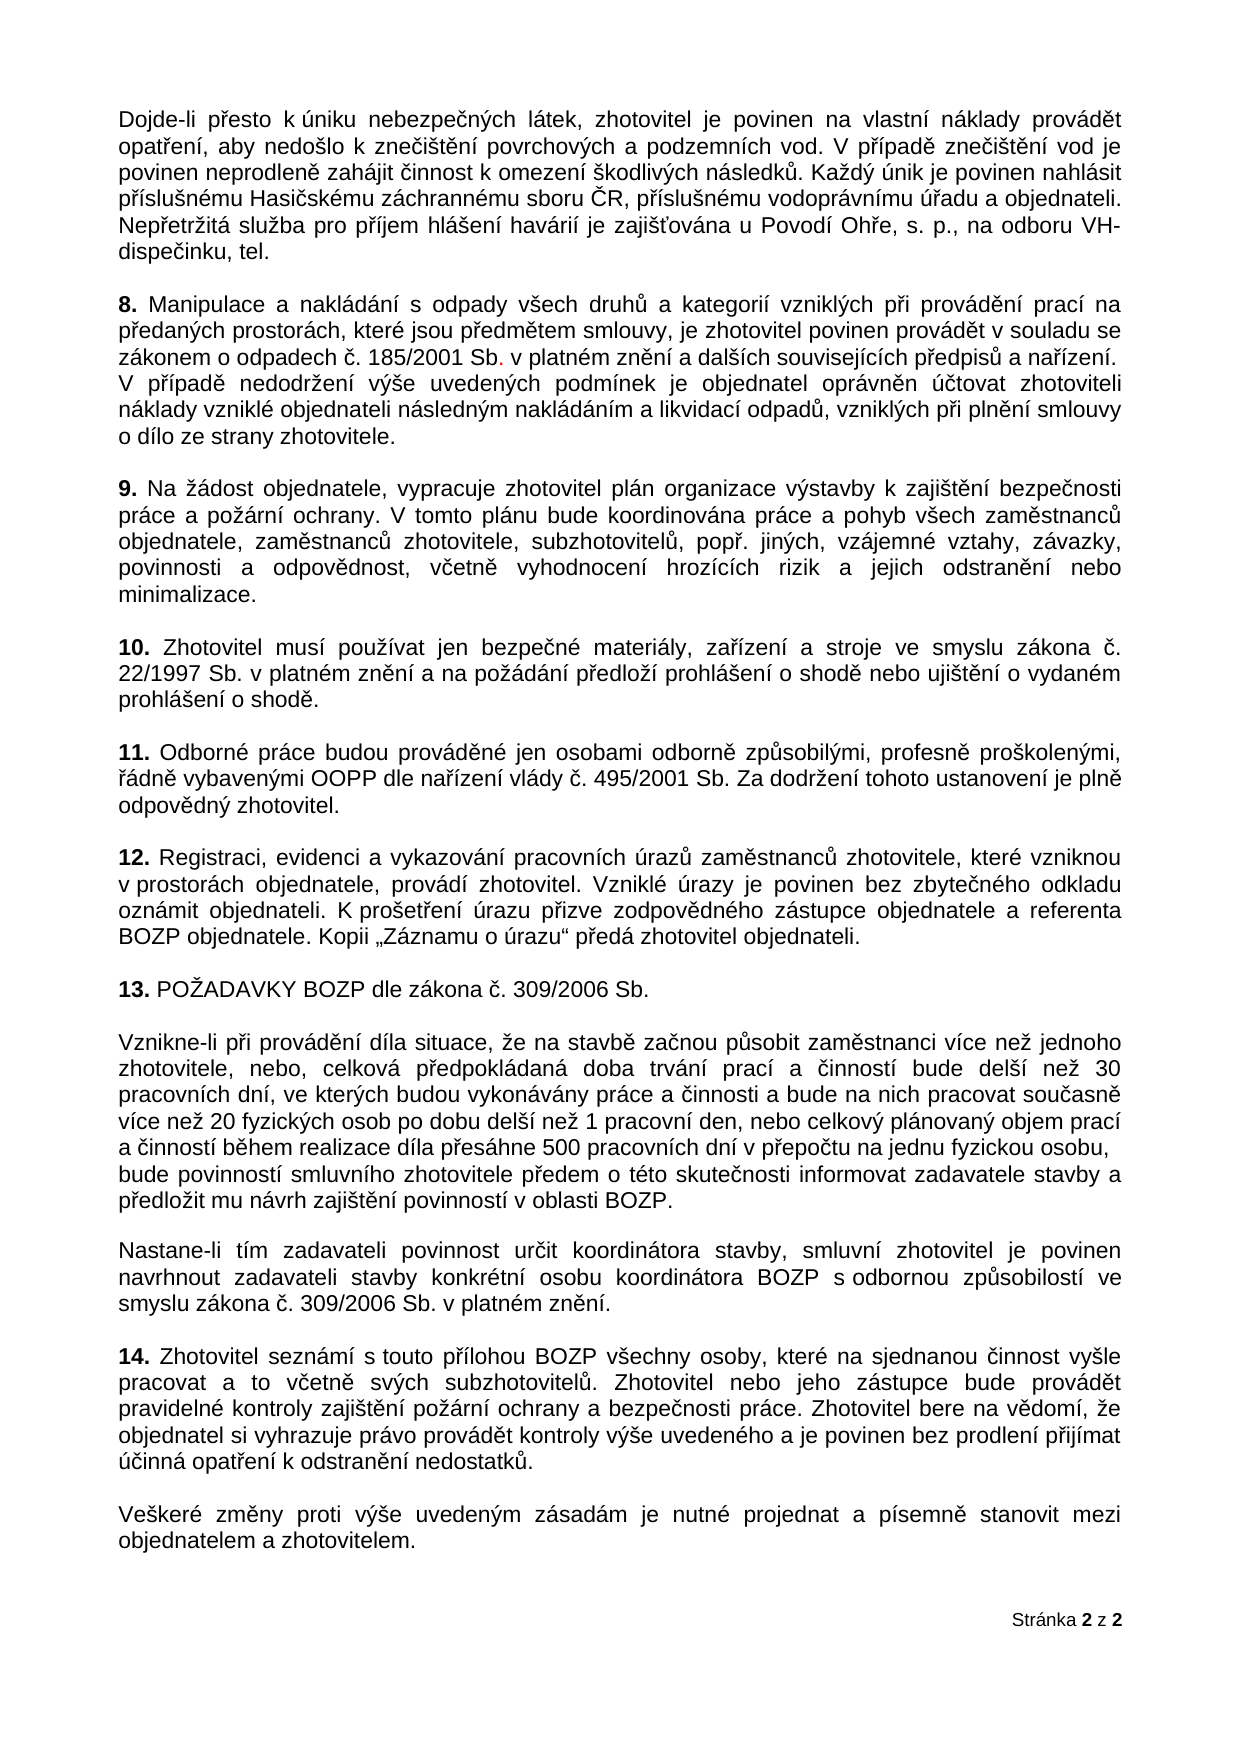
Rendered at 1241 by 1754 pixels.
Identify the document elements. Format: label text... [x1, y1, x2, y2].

text 13. POŽADAVKY BOZP dle zákona č. 309/2006 Sb. [118, 976, 1122, 1002]
text 14. Zhotovitel seznámí s touto přílohou BOZP všechny osoby, které na sjednanou činnost vyšle pracovat a to včetně svých subzhotovitelů. Zhotovitel nebo jeho zástupce bude provádět pravidelné kontroly zajištění požární ochrany a bezpečnosti práce. Zhotovitel bere na vědomí, že objednatel si vyhrazuje právo provádět kontroly výše uvedeného a je povinen bez prodlení přijímat účinná opatření k odstranění nedostatků. [118, 1343, 1122, 1474]
text Vznikne-li při provádění díla situace, že na stavbě začnou působit zaměstnanci více než jednoho zhotovitele, nebo, celková předpokládaná doba trvání prací a činností bude delší než 30 pracovních dní, ve kterých budou vykonávány práce a činnosti a bude na nich pracovat současně více než 20 fyzických osob po dobu delší než 1 pracovní den, nebo celkový plánovaný objem prací a činností během realizace díla přesáhne 500 pracovních dní v přepočtu na jednu fyzickou osobu, [118, 1029, 1122, 1161]
text Nastane-li tím zadavateli povinnost určit koordinátora stavby, smluvní zhotovitel je povinen navrhnout zadavateli stavby konkrétní osobu koordinátora BOZP s odbornou způsobilostí ve smyslu zákona č. 309/2006 Sb. v platném znění. [118, 1237, 1122, 1316]
text 12. Registraci, evidenci a vykazování pracovních úrazů zaměstnanců zhotovitele, které vzniknou v prostorách objednatele, provádí zhotovitel. Vzniklé úrazy je povinen bez zbytečného odkladu oznámit objednateli. K prošetření úrazu přizve zodpovědného zástupce objednatele a referenta BOZP objednatele. Kopii „Záznamu o úrazu“ předá zhotovitel objednateli. [118, 844, 1122, 950]
text bude povinností smluvního zhotovitele předem o této skutečnosti informovat zadavatele stavby a předložit mu návrh zajištění povinností v oblasti BOZP. [118, 1161, 1122, 1213]
text V případě nedodržení výše uvedených podmínek je objednatel oprávněn účtovat zhotoviteli náklady vzniklé objednateli následným nakládáním a likvidací odpadů, vzniklých při plnění smlouvy o dílo ze strany zhotovitele. [118, 370, 1122, 449]
text 9. Na žádost objednatele, vypracuje zhotovitel plán organizace výstavby k zajištění bezpečnosti práce a požární ochrany. V tomto plánu bude koordinována práce a pohyb všech zaměstnanců objednatele, zaměstnanců zhotovitele, subzhotovitelů, popř. jiných, vzájemné vztahy, závazky, povinnosti a odpovědnost, včetně vyhodnocení hrozících rizik a jejich odstranění nebo minimalizace. [118, 475, 1122, 607]
text 8. Manipulace a nakládání s odpady všech druhů a kategorií vzniklých při provádění prací na předaných prostorách, které jsou předmětem smlouvy, je zhotovitel povinen provádět v souladu se zákonem o odpadech č. 185/2001 Sb. v platném znění a dalších souvisejících předpisů a nařízení. [118, 291, 1122, 370]
text 10. Zhotovitel musí používat jen bezpečné materiály, zařízení a stroje ve smyslu zákona č. 22/1997 Sb. v platném znění a na požádání předloží prohlášení o shodě nebo ujištění o vydaném prohlášení o shodě. [118, 633, 1122, 712]
text Veškeré změny proti výše uvedeným zásadám je nutné projednat a písemně stanovit mezi objednatelem a zhotovitelem. [118, 1501, 1122, 1553]
text Dojde-li přesto k úniku nebezpečných látek, zhotovitel je povinen na vlastní náklady provádět opatření, aby nedošlo k znečištění povrchových a podzemních vod. V případě znečištění vod je povinen neprodleně zahájit činnost k omezení škodlivých následků. Každý únik je povinen nahlásit příslušnému Hasičskému záchrannému sboru ČR, příslušnému vodoprávnímu úřadu a objednateli. Nepřetržitá služba pro příjem hlášení havárií je zajišťována u Povodí Ohře, s. p., na odboru VH-dispečinku, tel. [118, 106, 1122, 264]
text 11. Odborné práce budou prováděné jen osobami odborně způsobilými, profesně proškolenými, řádně vybavenými OOPP dle nařízení vlády č. 495/2001 Sb. Za dodržení tohoto ustanovení je plně odpovědný zhotovitel. [118, 739, 1122, 818]
